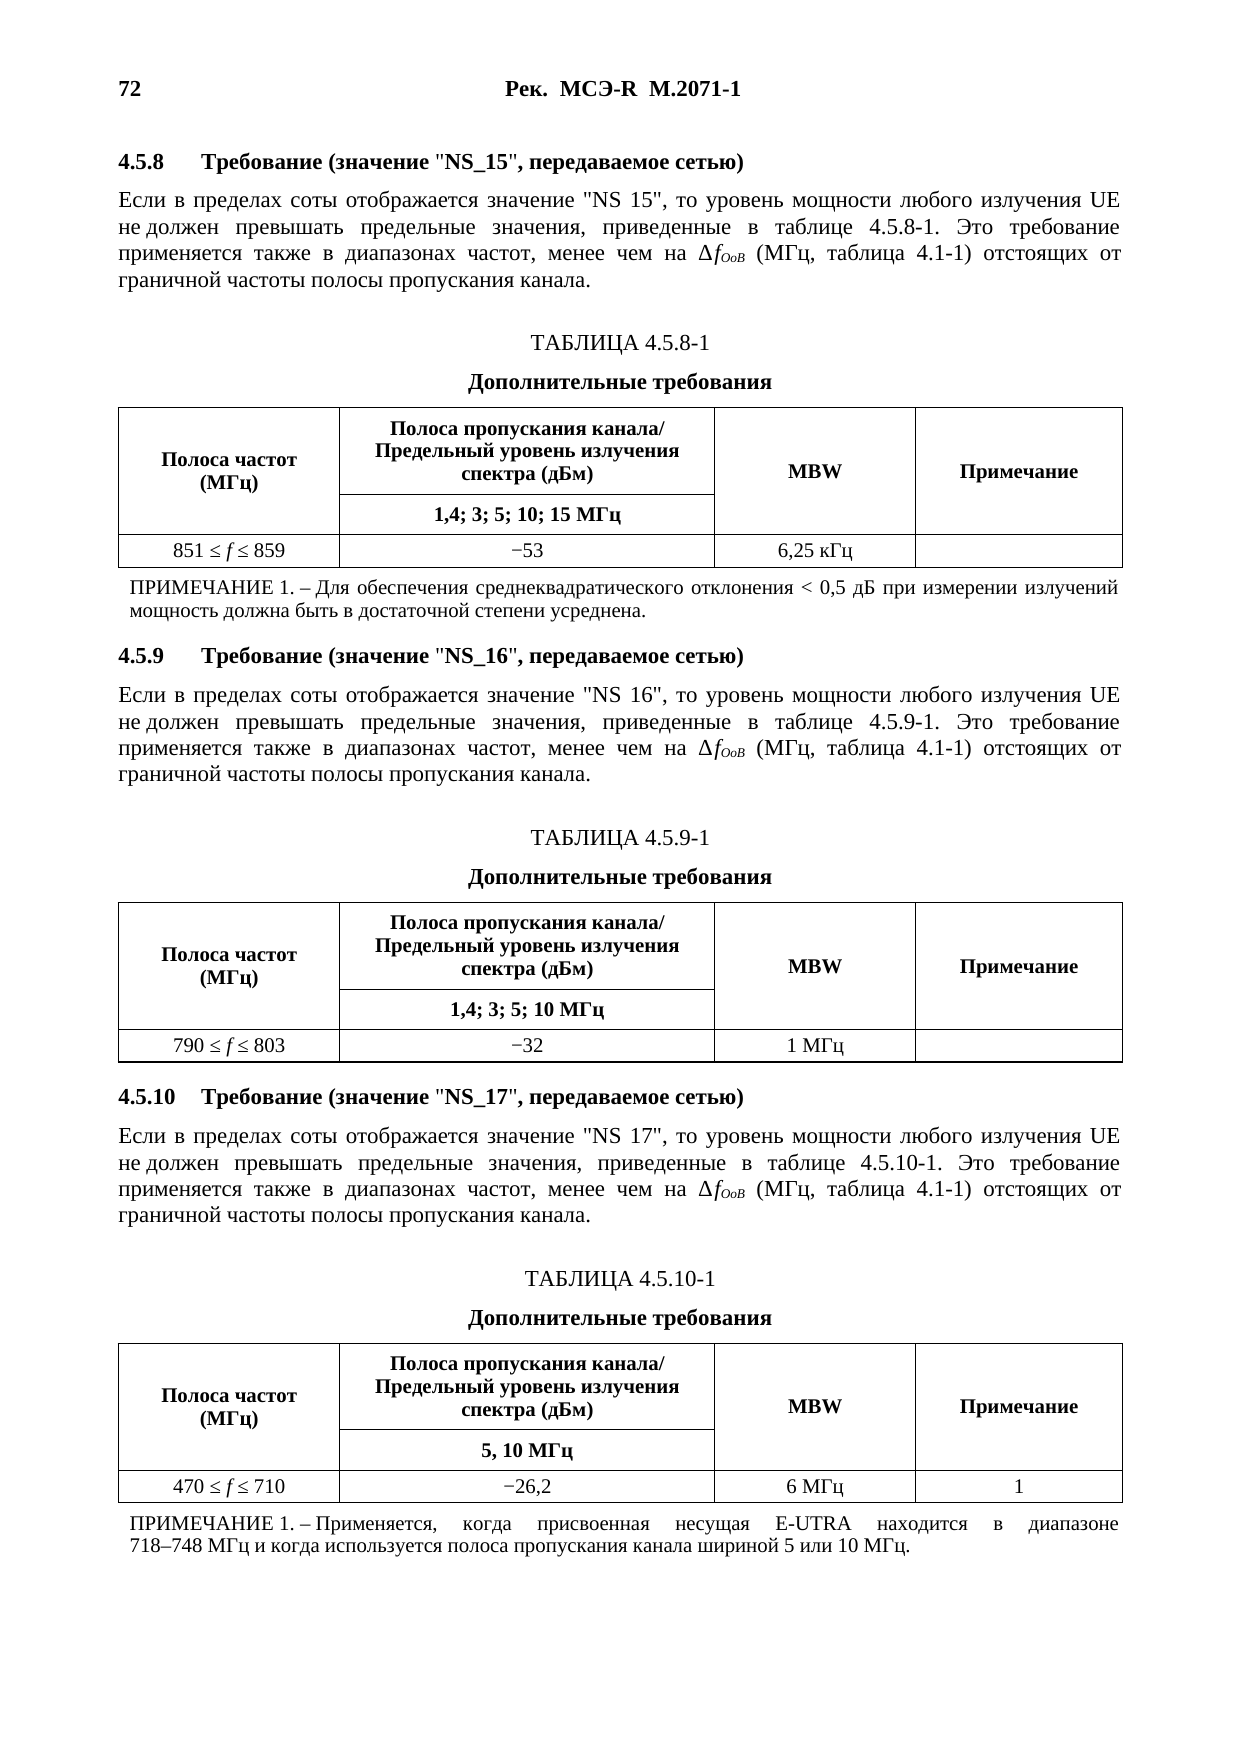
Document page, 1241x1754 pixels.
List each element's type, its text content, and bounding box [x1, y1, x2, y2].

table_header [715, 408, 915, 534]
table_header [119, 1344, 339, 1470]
title Дополнительные требования [118, 368, 1122, 395]
title Дополнительные требования [118, 1304, 1122, 1330]
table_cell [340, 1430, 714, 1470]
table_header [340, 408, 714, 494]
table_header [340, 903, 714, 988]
text Если в пределах соты отображается значение "NS 16", то уровень мощности любого излучения UE не должен превышать предельные значения, приведенные в таблице 4.5.9-1. Это требование применяется также в диапазонах частот, менее чем на ΔfOoB (МГц, таблица 4.1-1) отстоящих от граничной частоты полосы пропускания канала. [118, 681, 1122, 787]
text ТАБЛИЦА 4.5.8-1 [118, 329, 1122, 356]
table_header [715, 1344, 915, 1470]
text ТАБЛИЦА 4.5.9-1 [118, 824, 1122, 851]
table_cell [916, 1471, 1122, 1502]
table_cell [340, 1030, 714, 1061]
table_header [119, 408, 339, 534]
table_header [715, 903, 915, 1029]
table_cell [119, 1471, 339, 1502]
text Если в пределах соты отображается значение "NS 15", то уровень мощности любого излучения UE не должен превышать предельные значения, приведенные в таблице 4.5.8-1. Это требование применяется также в диапазонах частот, менее чем на ΔfOoB (МГц, таблица 4.1-1) отстоящих от граничной частоты полосы пропускания канала. [118, 187, 1122, 292]
subtitle 4.5.8 Требование (значение "NS_15", передаваемое сетью) [118, 148, 1122, 174]
subtitle 4.5.10 Требование (значение "NS_17", передаваемое сетью) [118, 1083, 1122, 1110]
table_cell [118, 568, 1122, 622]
text ТАБЛИЦА 4.5.10-1 [118, 1265, 1122, 1291]
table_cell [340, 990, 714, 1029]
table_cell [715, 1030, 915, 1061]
subtitle 4.5.9 Требование (значение "NS_16", передаваемое сетью) [118, 643, 1122, 669]
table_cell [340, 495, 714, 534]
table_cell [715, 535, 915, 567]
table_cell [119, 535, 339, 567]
text Если в пределах соты отображается значение "NS 17", то уровень мощности любого излучения UE не должен превышать предельные значения, приведенные в таблице 4.5.10-1. Это требование применяется также в диапазонах частот, менее чем на ΔfOoB (МГц, таблица 4.1-1) отстоящих от граничной частоты полосы пропускания канала. [118, 1122, 1122, 1228]
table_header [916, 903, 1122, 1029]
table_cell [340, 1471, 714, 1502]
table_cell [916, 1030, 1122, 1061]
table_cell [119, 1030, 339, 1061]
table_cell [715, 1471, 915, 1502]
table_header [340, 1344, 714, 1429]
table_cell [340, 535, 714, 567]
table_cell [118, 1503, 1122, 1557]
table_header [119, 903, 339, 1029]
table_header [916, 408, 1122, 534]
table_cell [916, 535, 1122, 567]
title Дополнительные требования [118, 863, 1122, 889]
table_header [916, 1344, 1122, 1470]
